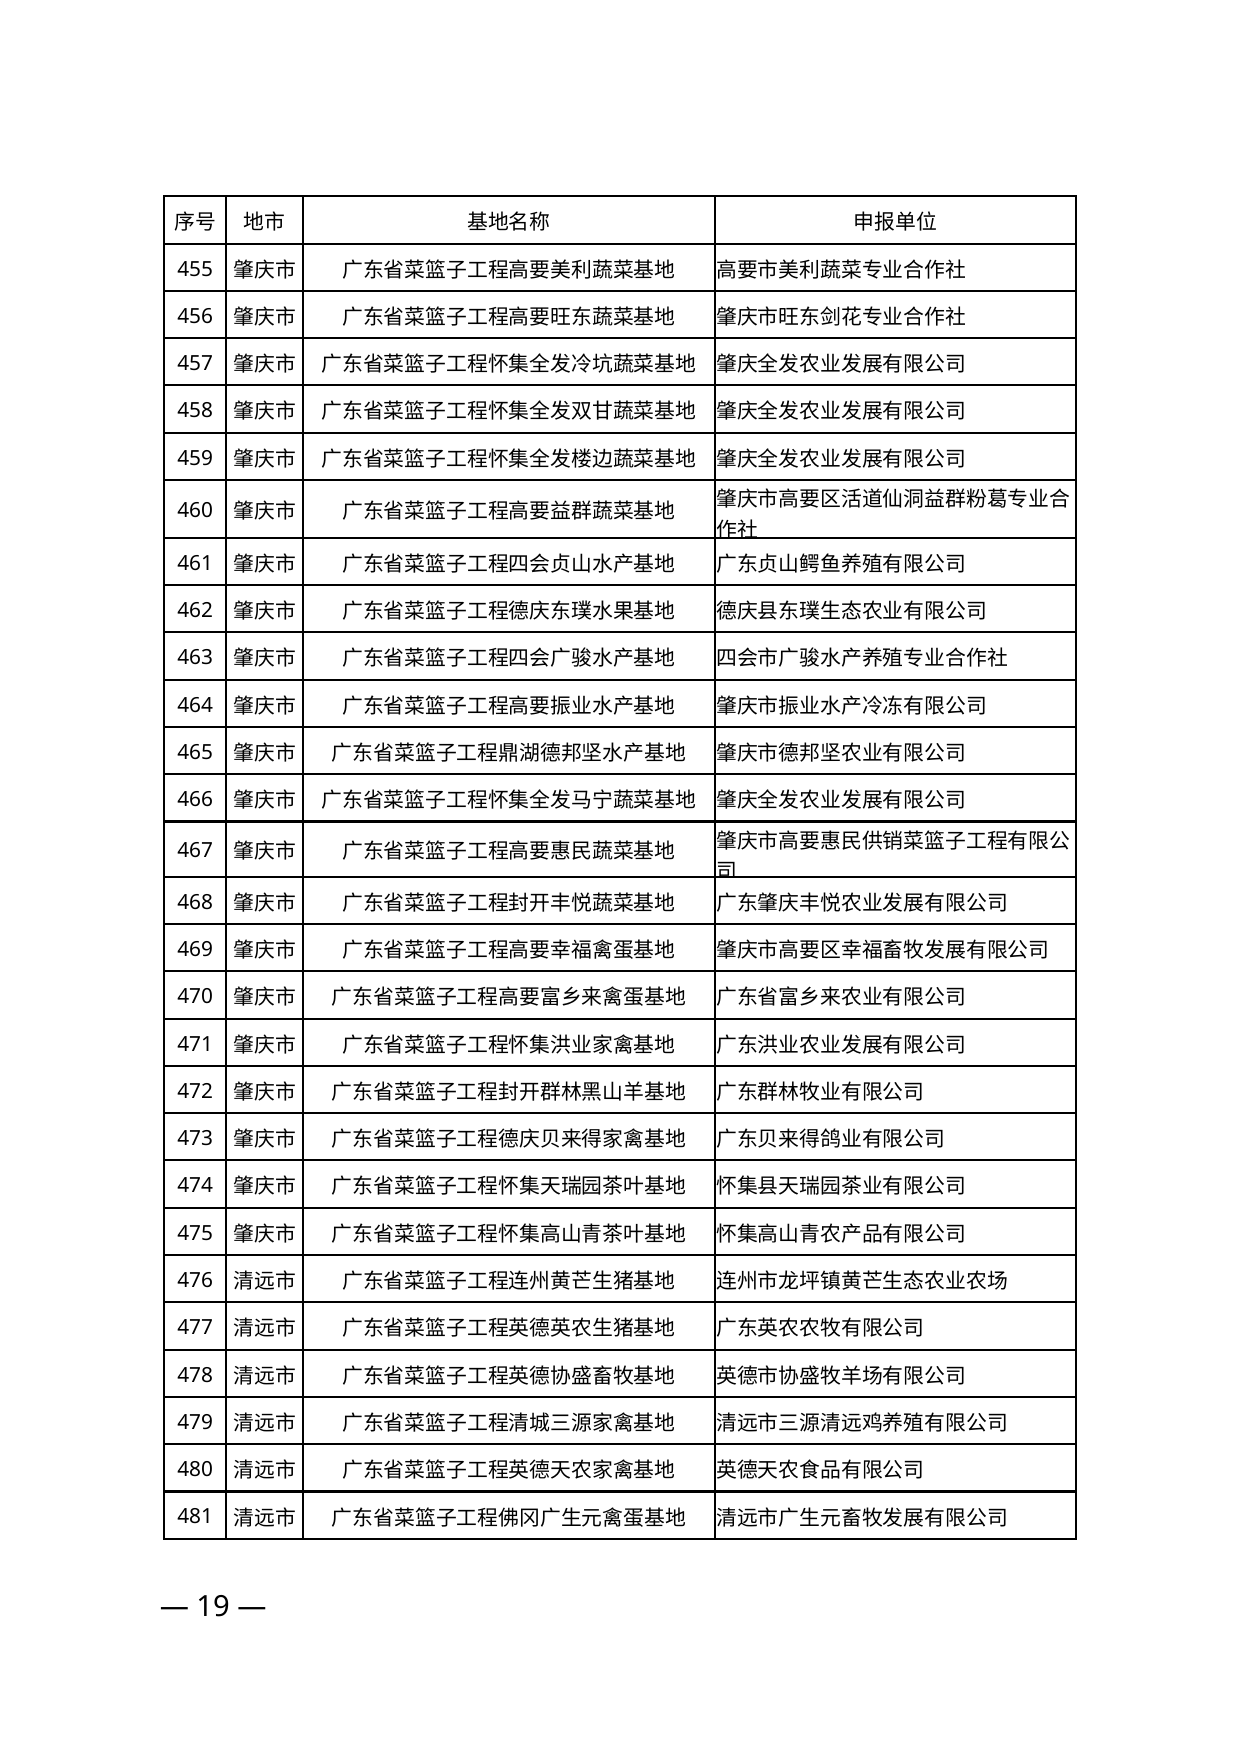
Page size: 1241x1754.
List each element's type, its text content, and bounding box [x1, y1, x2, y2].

table_cell 广东省菜篮子工程四会贞山水产基地 [304, 539, 714, 584]
table_cell 广东省菜篮子工程清城三源家禽基地 [304, 1398, 714, 1443]
table_cell 广东省菜篮子工程封开丰悦蔬菜基地 [304, 878, 714, 923]
table_cell 肇庆市 [227, 925, 302, 970]
table_cell 怀集县天瑞园茶业有限公司 [716, 1161, 1075, 1207]
table_cell 肇庆市 [227, 434, 302, 479]
table_cell 肇庆市 [227, 633, 302, 678]
table_cell 468 [165, 878, 225, 923]
table_cell 四会市广骏水产养殖专业合作社 [716, 633, 1075, 678]
table_cell 广东省菜篮子工程高要美利蔬菜基地 [304, 245, 714, 290]
table_cell 广东省菜篮子工程英德协盛畜牧基地 [304, 1351, 714, 1396]
table_cell 清远市 [227, 1493, 302, 1538]
table_cell 476 [165, 1256, 225, 1301]
table_cell 广东省富乡来农业有限公司 [716, 972, 1075, 1017]
table_cell 连州市龙坪镇黄芒生态农业农场 [716, 1256, 1075, 1301]
table_cell 462 [165, 586, 225, 631]
table_cell 肇庆市 [227, 878, 302, 923]
table_cell 肇庆市旺东剑花专业合作社 [716, 292, 1075, 337]
table_cell 肇庆市 [227, 728, 302, 773]
table_cell 广东省菜篮子工程怀集高山青茶叶基地 [304, 1209, 714, 1254]
table_cell 肇庆市高要惠民供销菜篮子工程有限公司 [716, 823, 1075, 876]
table_cell 广东省菜篮子工程高要富乡来禽蛋基地 [304, 972, 714, 1017]
table_cell 广东省菜篮子工程怀集全发楼边蔬菜基地 [304, 434, 714, 479]
table_cell 肇庆全发农业发展有限公司 [716, 775, 1075, 820]
table_cell 肇庆市 [227, 823, 302, 876]
table_cell 471 [165, 1020, 225, 1065]
table_header 地市 [227, 197, 302, 242]
table_cell 456 [165, 292, 225, 337]
table_cell 469 [165, 925, 225, 970]
table_cell 怀集高山青农产品有限公司 [716, 1209, 1075, 1254]
table_cell 肇庆市 [227, 386, 302, 432]
table_cell 肇庆市 [227, 292, 302, 337]
table_cell 肇庆市 [227, 245, 302, 290]
table_cell 肇庆市 [227, 972, 302, 1017]
table_cell 清远市 [227, 1398, 302, 1443]
table_cell 广东省菜篮子工程高要振业水产基地 [304, 681, 714, 726]
table_cell 清远市 [227, 1445, 302, 1490]
table_cell 肇庆市 [227, 1161, 302, 1207]
table_cell 广东省菜篮子工程德庆东璞水果基地 [304, 586, 714, 631]
table_cell 458 [165, 386, 225, 432]
table_cell 肇庆市 [227, 339, 302, 384]
table_cell 清远市三源清远鸡养殖有限公司 [716, 1398, 1075, 1443]
table_cell 广东省菜篮子工程佛冈广生元禽蛋基地 [304, 1493, 714, 1538]
table_cell 463 [165, 633, 225, 678]
table_cell 478 [165, 1351, 225, 1396]
table_cell 472 [165, 1067, 225, 1112]
table_cell 广东贝来得鸽业有限公司 [716, 1114, 1075, 1159]
table_cell 460 [165, 481, 225, 537]
table_cell 459 [165, 434, 225, 479]
table_cell 461 [165, 539, 225, 584]
table_header 基地名称 [304, 197, 714, 242]
table_cell 广东贞山鳄鱼养殖有限公司 [716, 539, 1075, 584]
table_cell 广东省菜篮子工程连州黄芒生猪基地 [304, 1256, 714, 1301]
table_cell 肇庆市德邦坚农业有限公司 [716, 728, 1075, 773]
table_cell 肇庆市高要区幸福畜牧发展有限公司 [716, 925, 1075, 970]
table_cell 广东省菜篮子工程怀集全发马宁蔬菜基地 [304, 775, 714, 820]
table_cell 德庆县东璞生态农业有限公司 [716, 586, 1075, 631]
table_cell 465 [165, 728, 225, 773]
table_cell 清远市 [227, 1303, 302, 1348]
table_cell 473 [165, 1114, 225, 1159]
table_cell 广东省菜篮子工程怀集天瑞园茶叶基地 [304, 1161, 714, 1207]
table_cell 广东省菜篮子工程鼎湖德邦坚水产基地 [304, 728, 714, 773]
table_cell 455 [165, 245, 225, 290]
table_cell 481 [165, 1493, 225, 1538]
table_cell 480 [165, 1445, 225, 1490]
table_cell 广东省菜篮子工程怀集全发双甘蔬菜基地 [304, 386, 714, 432]
table_cell 广东洪业农业发展有限公司 [716, 1020, 1075, 1065]
table_cell 广东肇庆丰悦农业发展有限公司 [716, 878, 1075, 923]
table_cell 广东省菜篮子工程怀集全发冷坑蔬菜基地 [304, 339, 714, 384]
table_cell 479 [165, 1398, 225, 1443]
table_cell 广东省菜篮子工程高要益群蔬菜基地 [304, 481, 714, 537]
table_cell 广东省菜篮子工程四会广骏水产基地 [304, 633, 714, 678]
table_cell 广东省菜篮子工程封开群林黑山羊基地 [304, 1067, 714, 1112]
table_cell 肇庆市 [227, 586, 302, 631]
table_cell 肇庆市 [227, 1114, 302, 1159]
table_cell 466 [165, 775, 225, 820]
table_cell 肇庆市 [227, 1209, 302, 1254]
table_cell 肇庆市 [227, 775, 302, 820]
table_cell 广东英农农牧有限公司 [716, 1303, 1075, 1348]
table_cell 464 [165, 681, 225, 726]
table_cell 肇庆市振业水产冷冻有限公司 [716, 681, 1075, 726]
table_cell 474 [165, 1161, 225, 1207]
table_cell 肇庆全发农业发展有限公司 [716, 434, 1075, 479]
table_cell 广东省菜篮子工程德庆贝来得家禽基地 [304, 1114, 714, 1159]
table_cell 肇庆市 [227, 681, 302, 726]
table_cell 清远市 [227, 1256, 302, 1301]
table_cell 广东省菜篮子工程高要幸福禽蛋基地 [304, 925, 714, 970]
table_header 申报单位 [716, 197, 1075, 242]
table_cell 467 [165, 823, 225, 876]
table_cell 477 [165, 1303, 225, 1348]
table_cell 广东省菜篮子工程英德天农家禽基地 [304, 1445, 714, 1490]
table_cell 广东省菜篮子工程高要旺东蔬菜基地 [304, 292, 714, 337]
table_cell 475 [165, 1209, 225, 1254]
table_cell 肇庆市 [227, 1067, 302, 1112]
table_cell 肇庆全发农业发展有限公司 [716, 339, 1075, 384]
table_cell 457 [165, 339, 225, 384]
table_cell 广东群林牧业有限公司 [716, 1067, 1075, 1112]
table_cell 高要市美利蔬菜专业合作社 [716, 245, 1075, 290]
table_cell 清远市广生元畜牧发展有限公司 [716, 1493, 1075, 1538]
table_cell 英德天农食品有限公司 [716, 1445, 1075, 1490]
table_cell 肇庆全发农业发展有限公司 [716, 386, 1075, 432]
table_cell 清远市 [227, 1351, 302, 1396]
table_cell 广东省菜篮子工程怀集洪业家禽基地 [304, 1020, 714, 1065]
table_cell 470 [165, 972, 225, 1017]
table_cell 广东省菜篮子工程英德英农生猪基地 [304, 1303, 714, 1348]
table_cell 英德市协盛牧羊场有限公司 [716, 1351, 1075, 1396]
table_cell 肇庆市 [227, 539, 302, 584]
table_cell 肇庆市 [227, 1020, 302, 1065]
table_cell 肇庆市 [227, 481, 302, 537]
table_cell 广东省菜篮子工程高要惠民蔬菜基地 [304, 823, 714, 876]
table_cell 肇庆市高要区活道仙洞益群粉葛专业合作社 [716, 481, 1075, 537]
table_header 序号 [165, 197, 225, 242]
